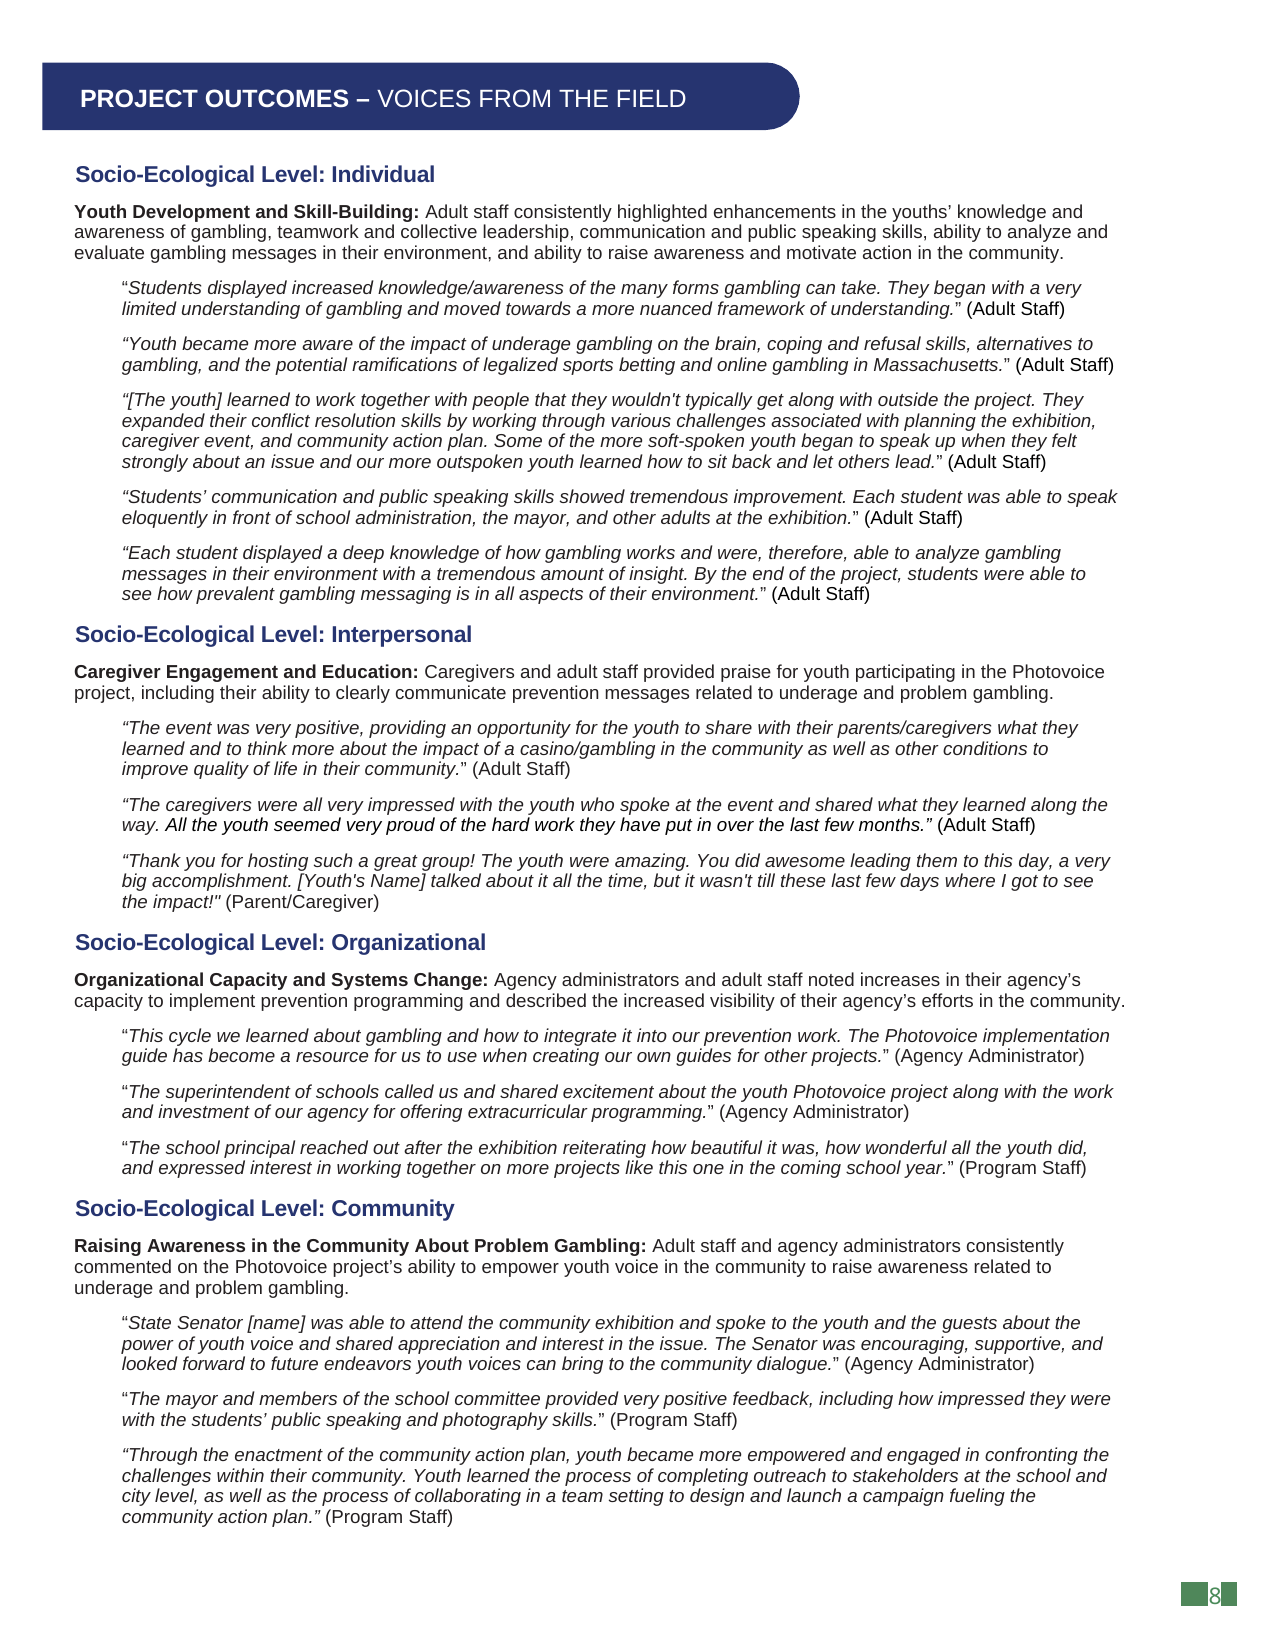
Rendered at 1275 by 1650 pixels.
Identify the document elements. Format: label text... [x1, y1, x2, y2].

text Caregiver Engagement and Education: Caregivers and adult staff provided praise for youth participating in the Photovoice project, including their ability to clearly communicate prevention messages related to underage and problem gambling. [74, 662, 1130, 703]
subtitle “The superintendent of schools called us and shared excitement about the youth Photovoice project along with the work and investment of our agency for offering extracurricular programming.” (Agency Administrator) [122, 1082, 1122, 1123]
subtitle “Students’ communication and public speaking skills showed tremendous improvement. Each student was able to speak eloquently in front of school administration, the mayor, and other adults at the exhibition.” (Adult Staff) [122, 487, 1122, 528]
subtitle Socio-Ecological Level: Individual [75, 161, 1177, 187]
subtitle “The caregivers were all very impressed with the youth who spoke at the event and shared what they learned along the way. All the youth seemed very proud of the hard work they have put in over the last few months.” (Adult Staff) [122, 795, 1122, 836]
subtitle “The mayor and members of the school committee provided very positive feedback, including how impressed they were with the students’ public speaking and photography skills.” (Program Staff) [122, 1389, 1122, 1430]
subtitle Socio-Ecological Level: Community [75, 1197, 1177, 1222]
subtitle “Youth became more aware of the impact of underage gambling on the brain, coping and refusal skills, alternatives to gambling, and the potential ramifications of legalized sports betting and online gambling in Massachusetts.” (Adult Staff) [122, 334, 1122, 375]
subtitle “This cycle we learned about gambling and how to integrate it into our prevention work. The Photovoice implementation guide has become a resource for us to use when creating our own guides for other projects.” (Agency Administrator) [122, 1026, 1122, 1067]
text Raising Awareness in the Community About Problem Gambling: Adult staff and agency administrators consistently commented on the Photovoice project’s ability to empower youth voice in the community to raise awareness related to underage and problem gambling. [74, 1237, 1130, 1298]
subtitle Socio-Ecological Level: Interpersonal [75, 622, 1177, 647]
subtitle “Students displayed increased knowledge/awareness of the many forms gambling can take. They began with a very limited understanding of gambling and moved towards a more nuanced framework of understanding.” (Adult Staff) [122, 278, 1122, 319]
subtitle “State Senator [name] was able to attend the community exhibition and spoke to the youth and the guests about the power of youth voice and shared appreciation and interest in the issue. The Senator was encouraging, supportive, and looked forward to future endeavors youth voices can bring to the community dialogue.” (Agency Administrator) [122, 1313, 1122, 1374]
subtitle Socio-Ecological Level: Organizational [75, 930, 1177, 955]
subtitle “Each student displayed a deep knowledge of how gambling works and were, therefore, able to analyze gambling messages in their environment with a tremendous amount of insight. By the end of the project, students were able to see how prevalent gambling messaging is in all aspects of their environment.” (Adult Staff) [122, 543, 1122, 604]
subtitle “[The youth] learned to work together with people that they wouldn't typically get along with outside the project. They expanded their conflict resolution skills by working through various challenges associated with planning the exhibition, caregiver event, and community action plan. Some of the more soft-spoken youth began to speak up when they felt strongly about an issue and our more outspoken youth learned how to sit back and let others lead.” (Adult Staff) [122, 390, 1122, 472]
subtitle “The school principal reached out after the exhibition reiterating how beautiful it was, how wonderful all the youth did, and expressed interest in working together on more projects like this one in the coming school year.” (Program Staff) [122, 1138, 1122, 1179]
subtitle “The event was very positive, providing an opportunity for the youth to share with their parents/caregivers what they learned and to think more about the impact of a casino/gambling in the community as well as other conditions to improve quality of life in their community.” (Adult Staff) [122, 718, 1122, 780]
subtitle “Through the enactment of the community action plan, youth became more empowered and engaged in confronting the challenges within their community. Youth learned the process of completing outreach to stakeholders at the school and city level, as well as the process of collaborating in a team setting to design and launch a campaign fueling the community action plan.” (Program Staff) [122, 1445, 1122, 1527]
text Youth Development and Skill-Building: Adult staff consistently highlighted enhancements in the youths’ knowledge and awareness of gambling, teamwork and collective leadership, communication and public speaking skills, ability to analyze and evaluate gambling messages in their environment, and ability to raise awareness and motivate action in the community. [74, 202, 1130, 263]
subtitle “Thank you for hosting such a great group! The youth were amazing. You did awesome leading them to this day, a very big accomplishment. [Youth's Name] talked about it all the time, but it wasn't till these last few days where I got to see the impact!" (Parent/Caregiver) [122, 851, 1122, 912]
text Organizational Capacity and Systems Change: Agency administrators and adult staff noted increases in their agency’s capacity to implement prevention programming and described the increased visibility of their agency’s efforts in the community. [74, 970, 1130, 1011]
